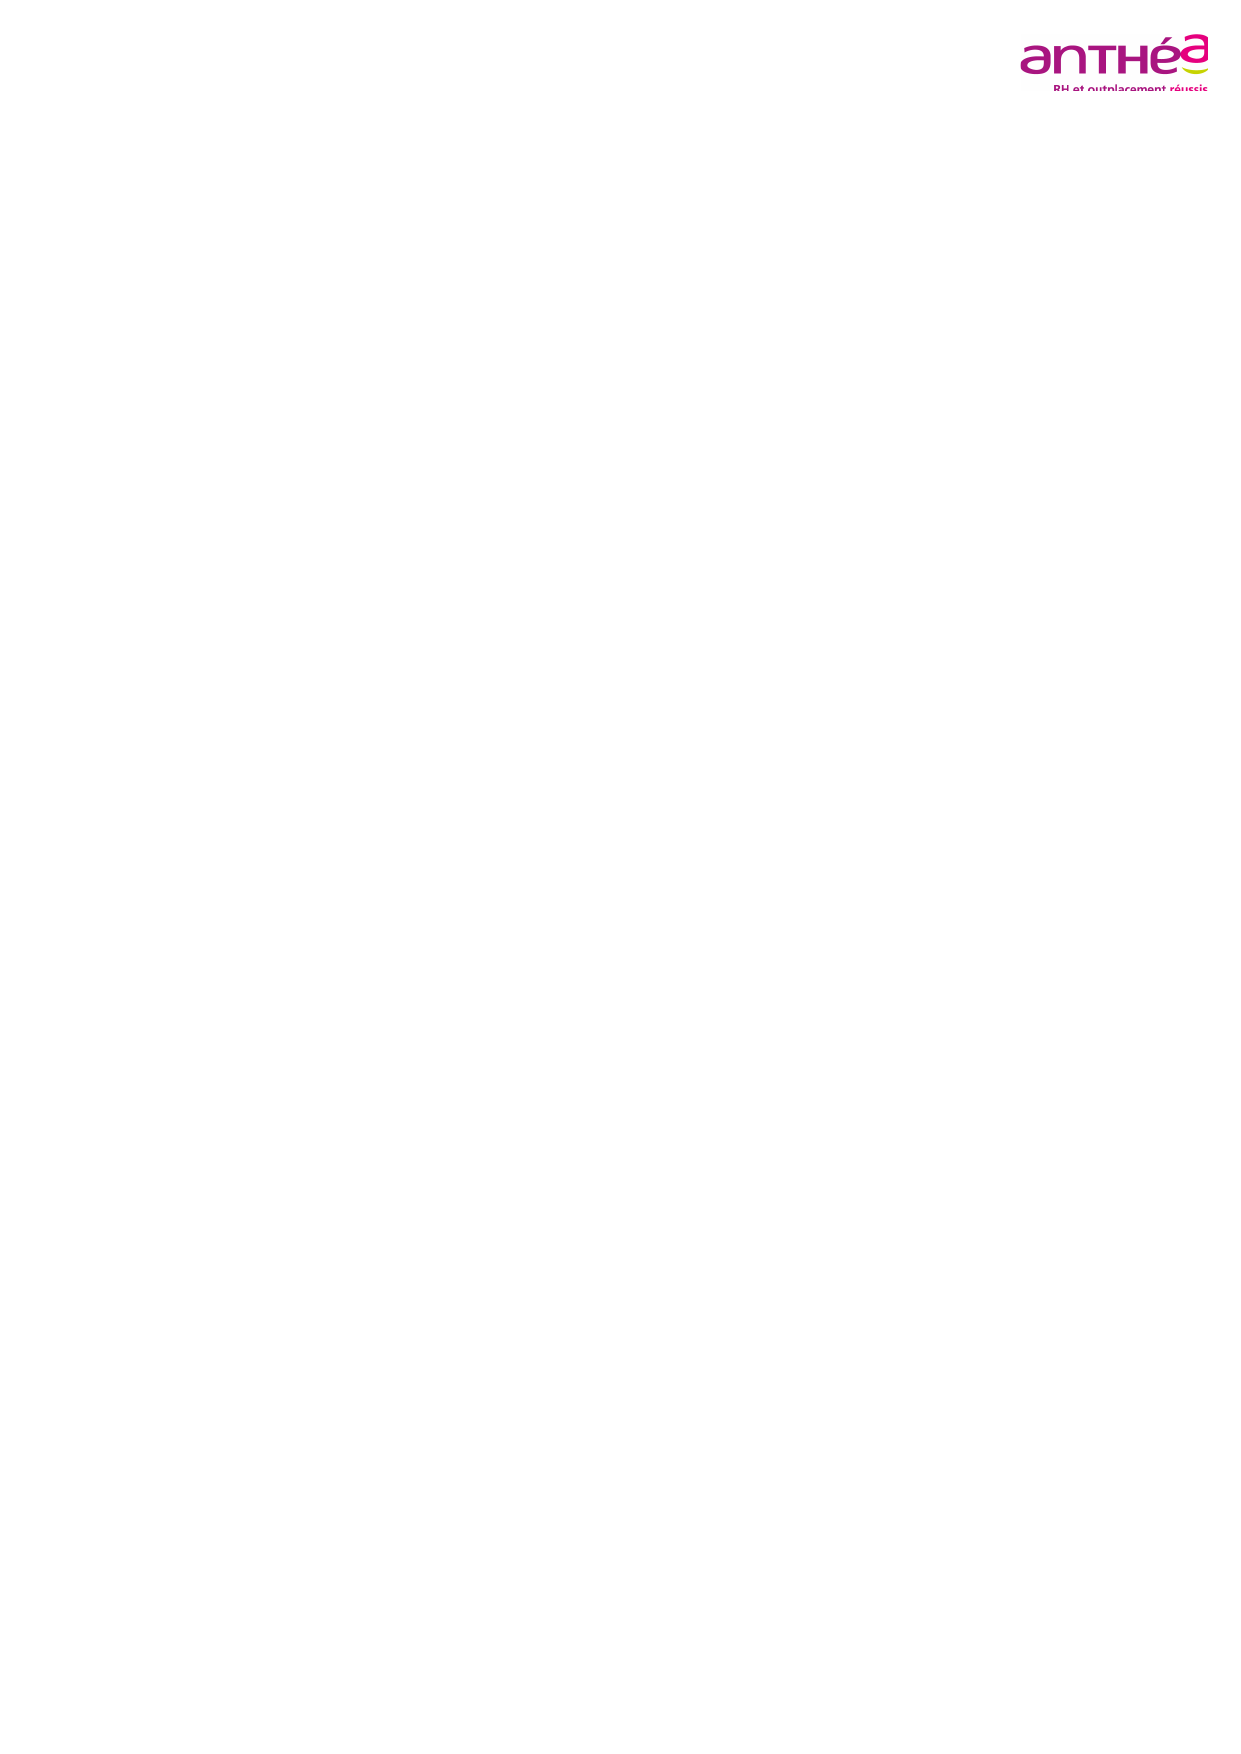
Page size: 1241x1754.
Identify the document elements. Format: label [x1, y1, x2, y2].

picture [1020, 34, 1208, 91]
